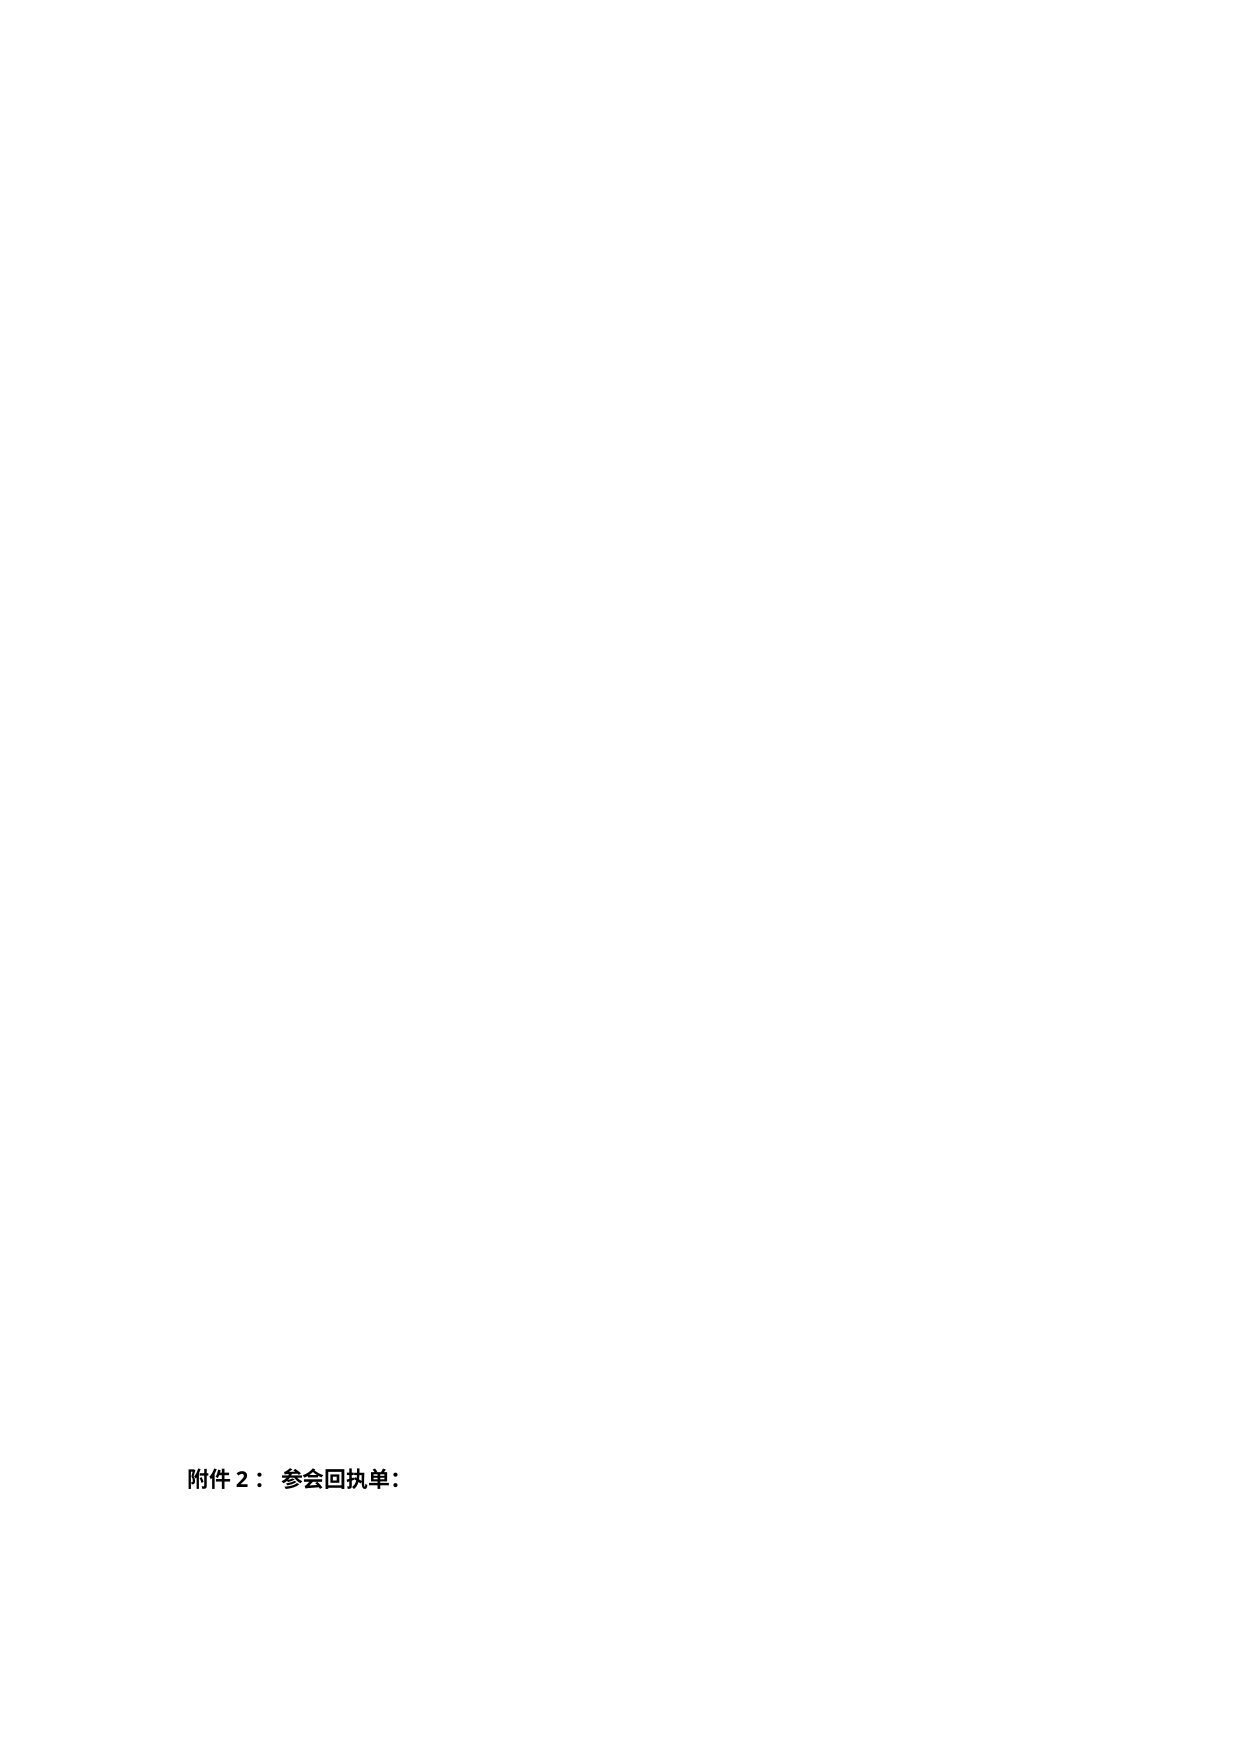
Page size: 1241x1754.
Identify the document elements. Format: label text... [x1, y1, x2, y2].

text 附件2 ： 参会回执单： [187, 1462, 1053, 1494]
